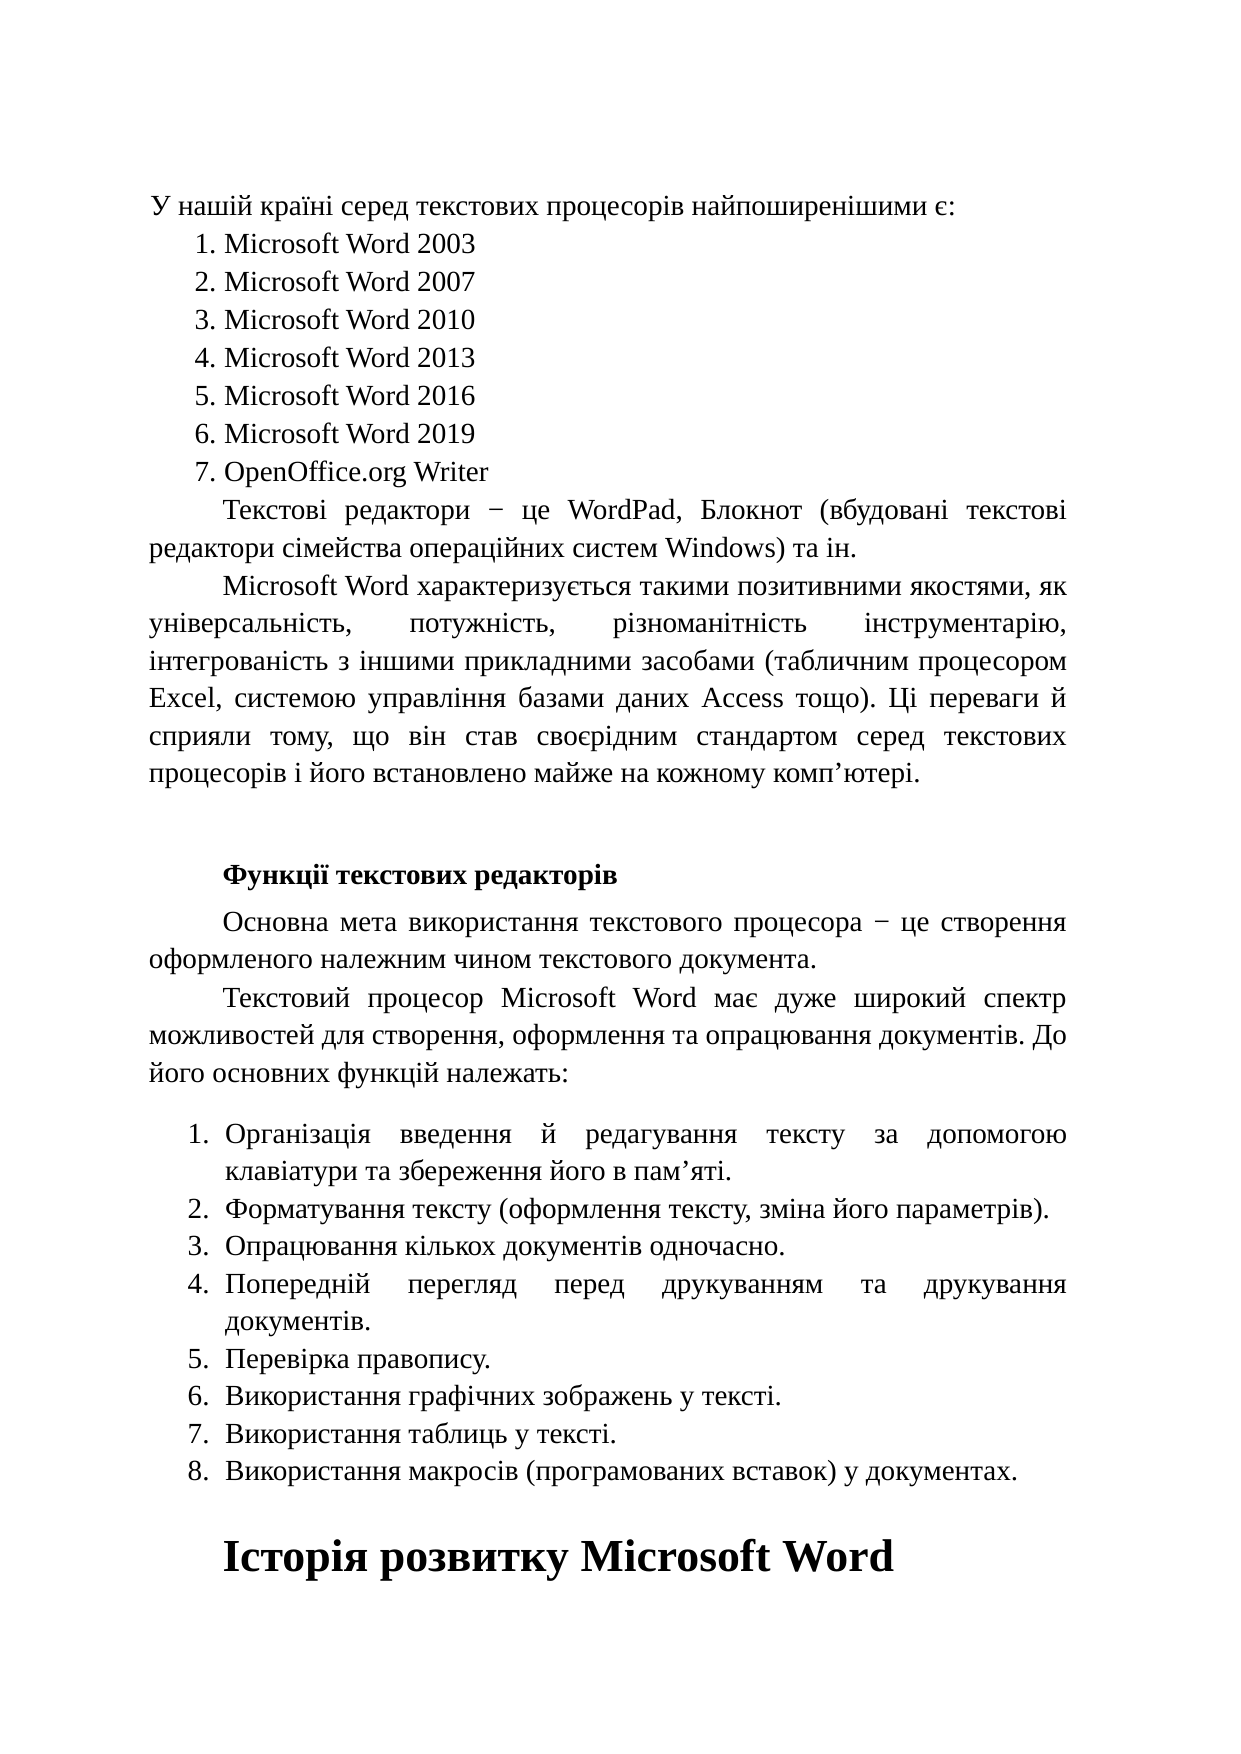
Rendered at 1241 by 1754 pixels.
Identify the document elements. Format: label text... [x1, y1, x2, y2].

text У нашій країні серед текстових процесорів найпоширенішими є: [150, 188, 1068, 222]
text Текстовий процесор Microsoft Word має дуже широкий спектр можливостей для створення, оформлення та опрацювання документів. До його основних функцій належать: [149, 980, 1068, 1088]
list Організація введення й редагування тексту за допомогою клавіатури та збереження його в пам’яті. [187, 1116, 1068, 1187]
list Microsoft Word 2013 [194, 340, 1068, 374]
list Перевірка правопису. [187, 1341, 1068, 1374]
list Microsoft Word 2007 [194, 264, 1068, 298]
text Історія розвитку Microsoft Word [150, 1528, 1073, 1581]
list Використання макросів (програмованих вставок) у документах. [187, 1453, 1068, 1487]
list Опрацювання кількох документів одночасно. [187, 1228, 1068, 1262]
list OpenOffice.org Writer [194, 454, 1068, 488]
list Microsoft Word 2010 [194, 302, 1068, 336]
list Використання графічних зображень у тексті. [187, 1378, 1068, 1412]
list Microsoft Word 2019 [194, 416, 1068, 450]
text Microsoft Word характеризується такими позитивними якостями, як універсальність, потужність, різноманітність інструментарію, інтегрованість з іншими прикладними засобами (табличним процесором Excel, системою управління базами даних Access тощо). Ці переваги й сприяли тому, що він став своєрідним стандартом серед текстових процесорів і його встановлено майже на кожному комп’ютері. [149, 568, 1068, 789]
list Використання таблиць у тексті. [187, 1416, 1068, 1449]
list Форматування тексту (оформлення тексту, зміна його параметрів). [187, 1191, 1068, 1224]
list Microsoft Word 2003 [194, 226, 1068, 259]
text Текстові редактори − це WordPad, Блокнот (вбудовані текстові редактори сімейства операційних систем Windows) та ін. [149, 492, 1068, 563]
text Функції текстових редакторів [150, 857, 1090, 891]
list Попередній перегляд перед друкуванням та друкування документів. [187, 1266, 1068, 1337]
text Основна мета використання текстового процесора − це створення оформленого належним чином текстового документа. [149, 904, 1068, 975]
list Microsoft Word 2016 [194, 378, 1068, 412]
